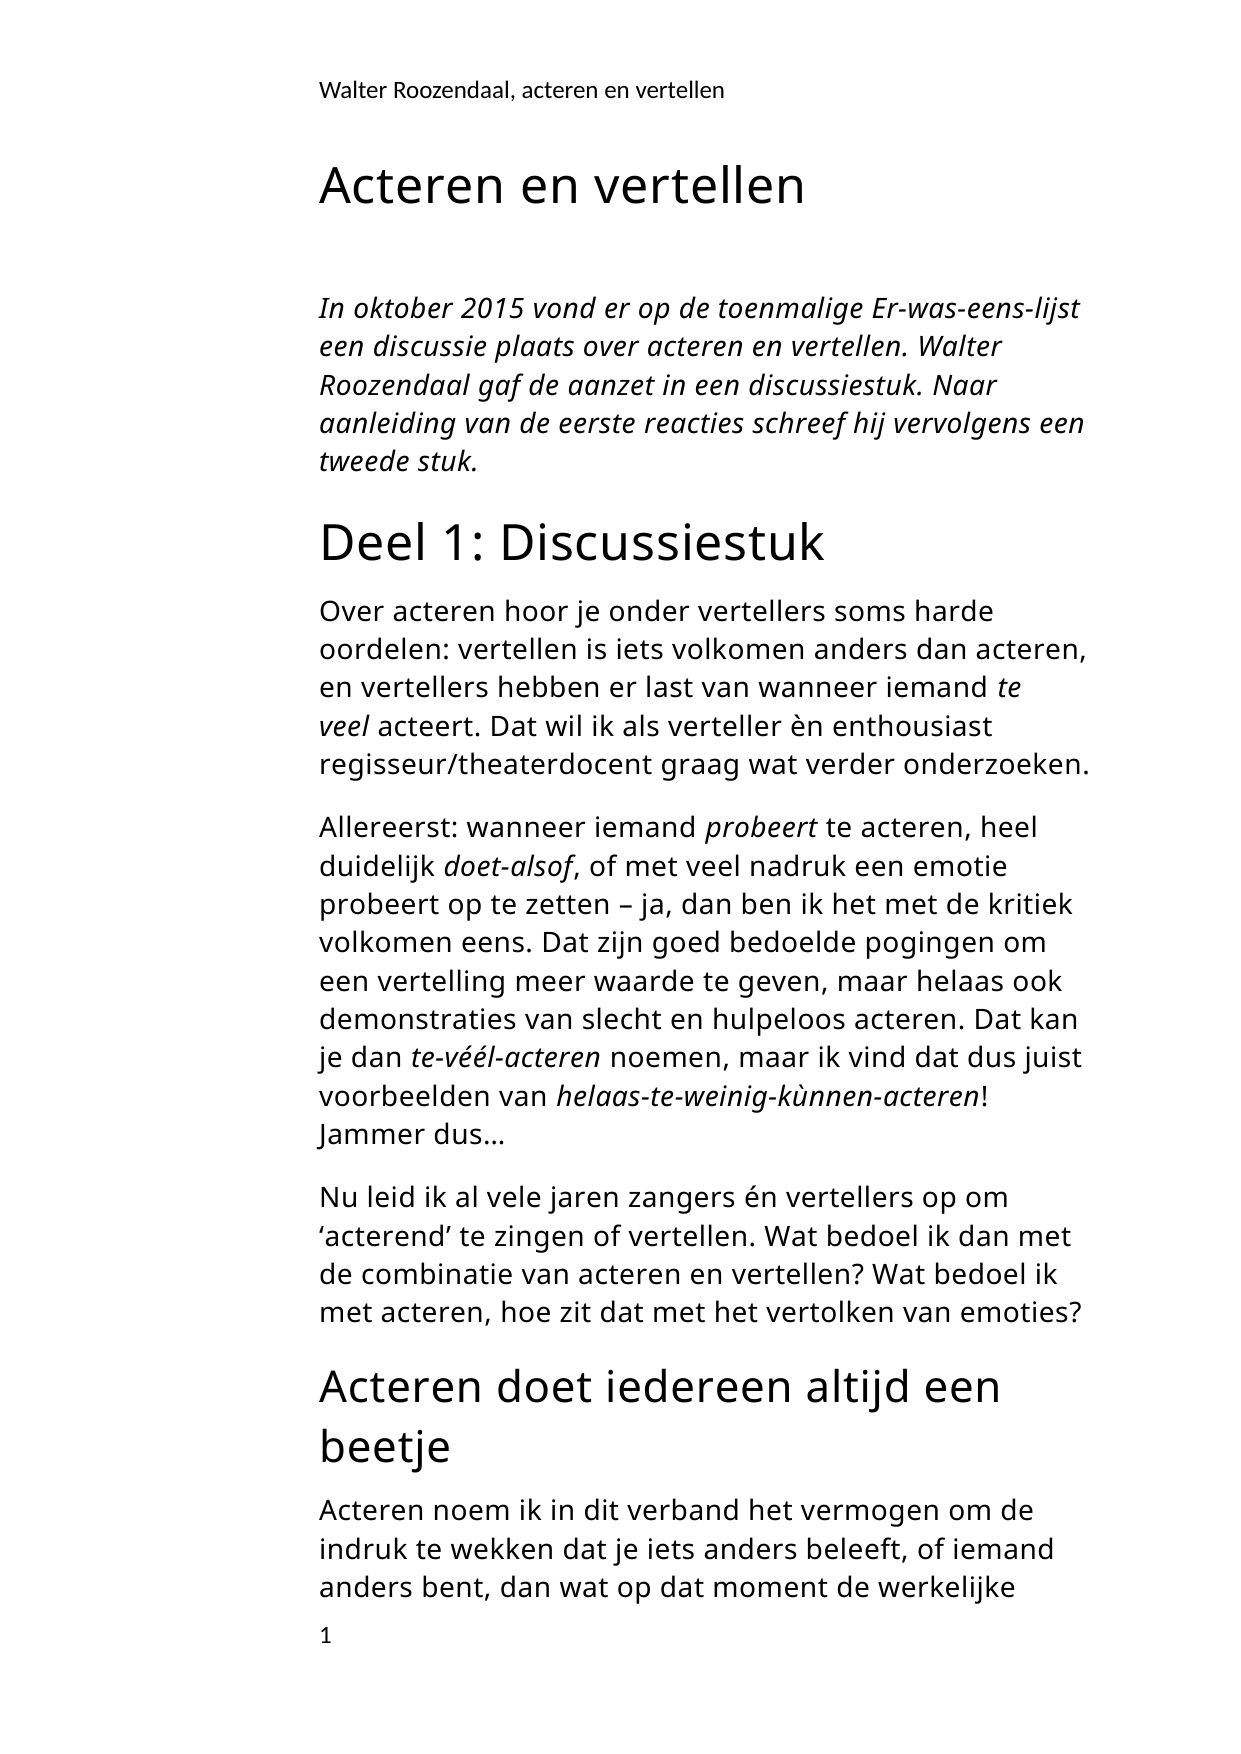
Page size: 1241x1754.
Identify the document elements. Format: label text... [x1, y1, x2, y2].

text Nu leid ik al vele jaren zangers én vertellers op om ‘acterend’ te zingen of vertellen. Wat bedoel ik dan met de combinatie van acteren en vertellen? Wat bedoel ik met acteren, hoe zit dat met het vertolken van emoties? [319, 1178, 1092, 1331]
text Acteren en vertellen [319, 148, 1092, 218]
text Deel 1: Discussiestuk [319, 505, 1092, 575]
text Over acteren hoor je onder vertellers soms harde oordelen: vertellen is iets volkomen anders dan acteren, en vertellers hebben er last van wanneer iemand te veel acteert. Dat wil ik als verteller èn enthousiast regisseur/theaterdocent graag wat verder onderzoeken. [319, 591, 1092, 783]
text Acteren doet iedereen altijd een beetje [319, 1356, 1092, 1475]
text In oktober 2015 vond er op de toenmalige Er-was-eens-lijst een discussie plaats over acteren en vertellen. Walter Roozendaal gaf de aanzet in een discussiestuk. Naar aanleiding van de eerste reacties schreef hij vervolgens een tweede stuk. [319, 288, 1092, 480]
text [319, 1491, 1092, 1606]
text Allereerst: wanneer iemand probeert te acteren, heel duidelijk doet-alsof, of met veel nadruk een emotie probeert op te zetten – ja, dan ben ik het met de kritiek volkomen eens. Dat zijn goed bedoelde pogingen om een vertelling meer waarde te geven, maar helaas ook demonstraties van slecht en hulpeloos acteren. Dat kan je dan te-véél-acteren noemen, maar ik vind dat dus juist voorbeelden van helaas-te-weinig-kùnnen-acteren! Jammer dus… [319, 808, 1092, 1153]
